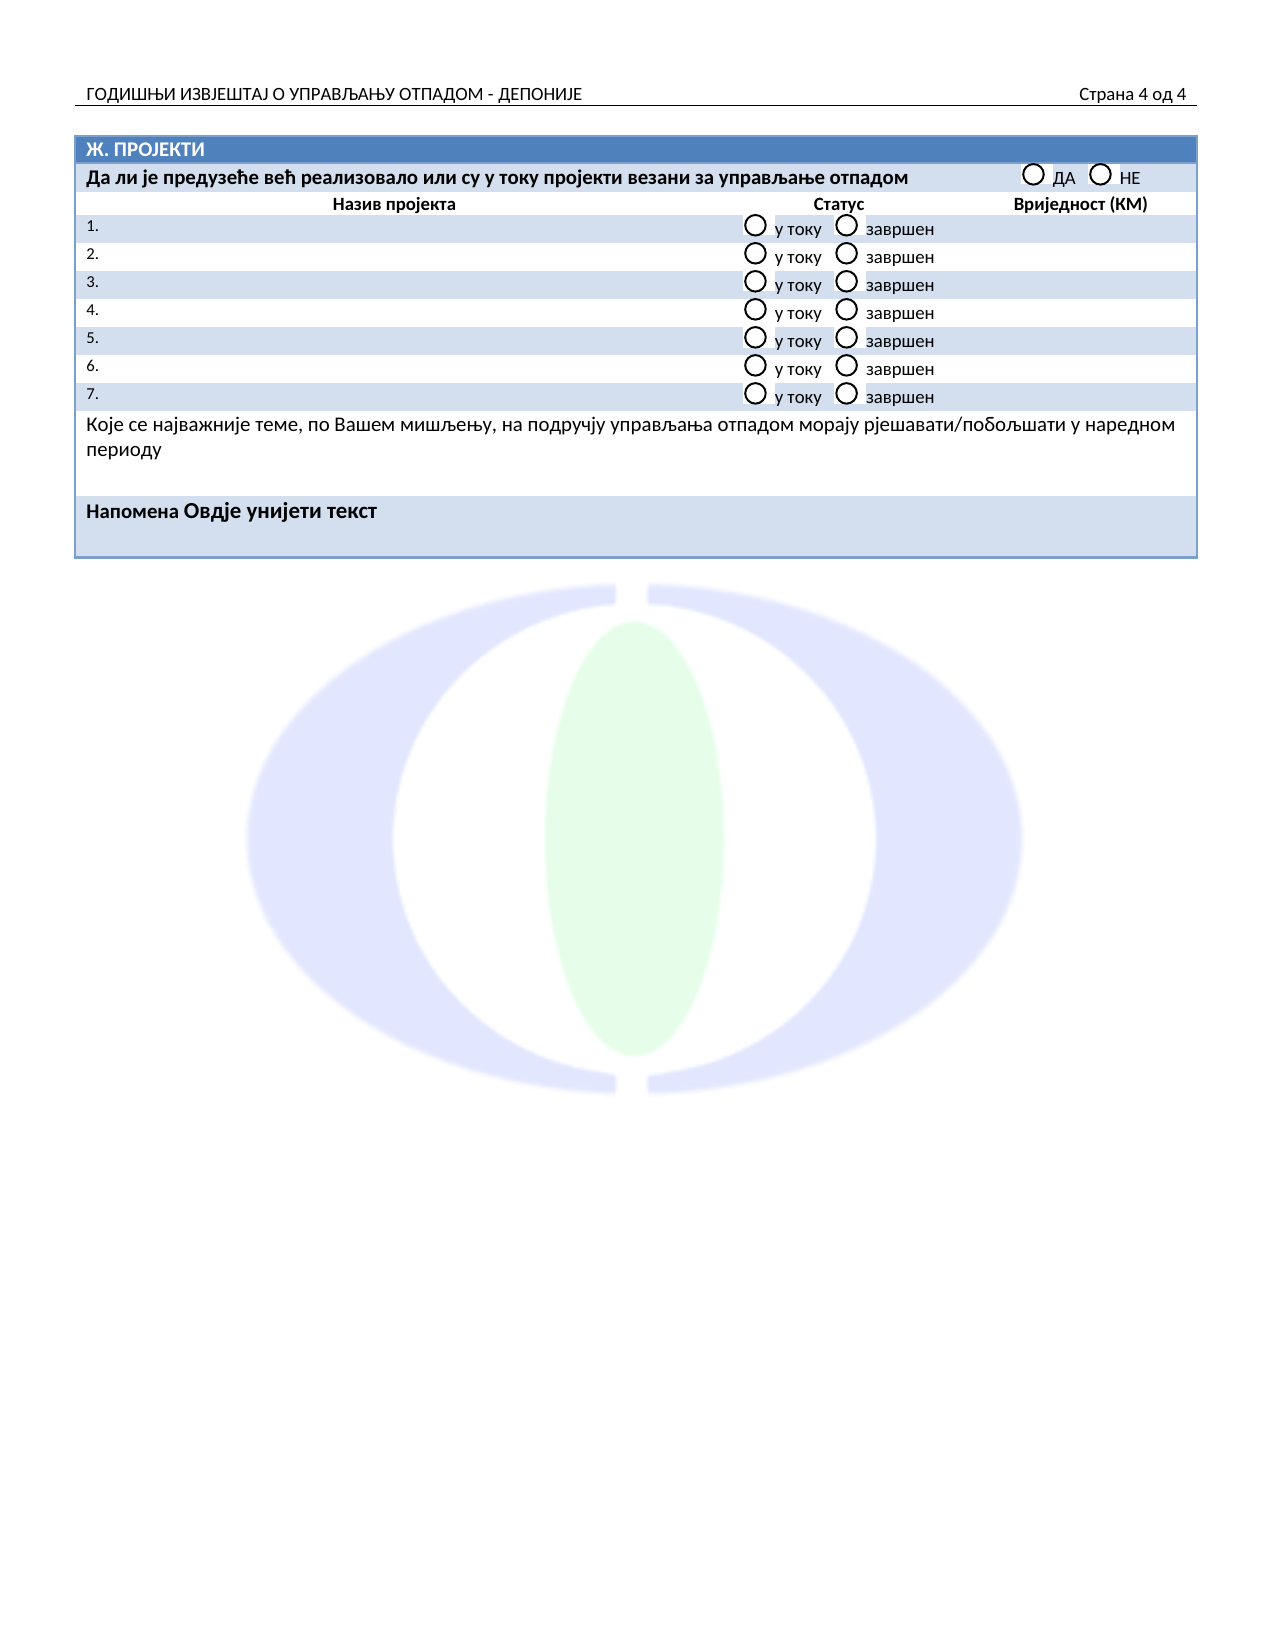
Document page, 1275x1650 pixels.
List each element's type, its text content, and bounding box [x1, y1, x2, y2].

table_cell Вриједност (КМ) [964, 192, 1196, 215]
table_cell 7. [76, 383, 713, 411]
table_cell 5. [76, 327, 713, 355]
table_cell 4. [76, 299, 713, 327]
table_cell [964, 271, 1196, 299]
table_header Ж. ПРОЈЕКТИ [76, 137, 1196, 162]
table_cell [964, 243, 1196, 271]
table_cell у току завршен [713, 271, 964, 299]
table_cell 3. [76, 271, 713, 299]
table_cell Статус [713, 192, 964, 215]
table_cell [964, 355, 1196, 383]
table_cell [964, 299, 1196, 327]
table_cell у току завршен [713, 355, 964, 383]
table_cell [964, 383, 1196, 411]
table_cell Напомена [76, 496, 1196, 556]
table_cell 2. [76, 243, 713, 271]
table_cell Које се најважније теме, по Вашем мишљењу, на подручју управљања отпадом морају рјешавати/побољшати у наредном периоду [76, 411, 1196, 496]
table_cell [964, 327, 1196, 355]
table_cell Да ли је предузеће већ реализовало или су у току пројекти везани за управљање отпадом [76, 164, 964, 192]
table_cell у току завршен [713, 215, 964, 243]
table_cell у току завршен [713, 243, 964, 271]
table_cell [964, 215, 1196, 243]
table_cell у току завршен [713, 299, 964, 327]
table_cell 1. [76, 215, 713, 243]
table_cell у току завршен [713, 383, 964, 411]
table_cell ДА НЕ [964, 164, 1196, 192]
table_cell 6. [76, 355, 713, 383]
table_cell у току завршен [713, 327, 964, 355]
table_cell Назив пројекта [76, 192, 713, 215]
